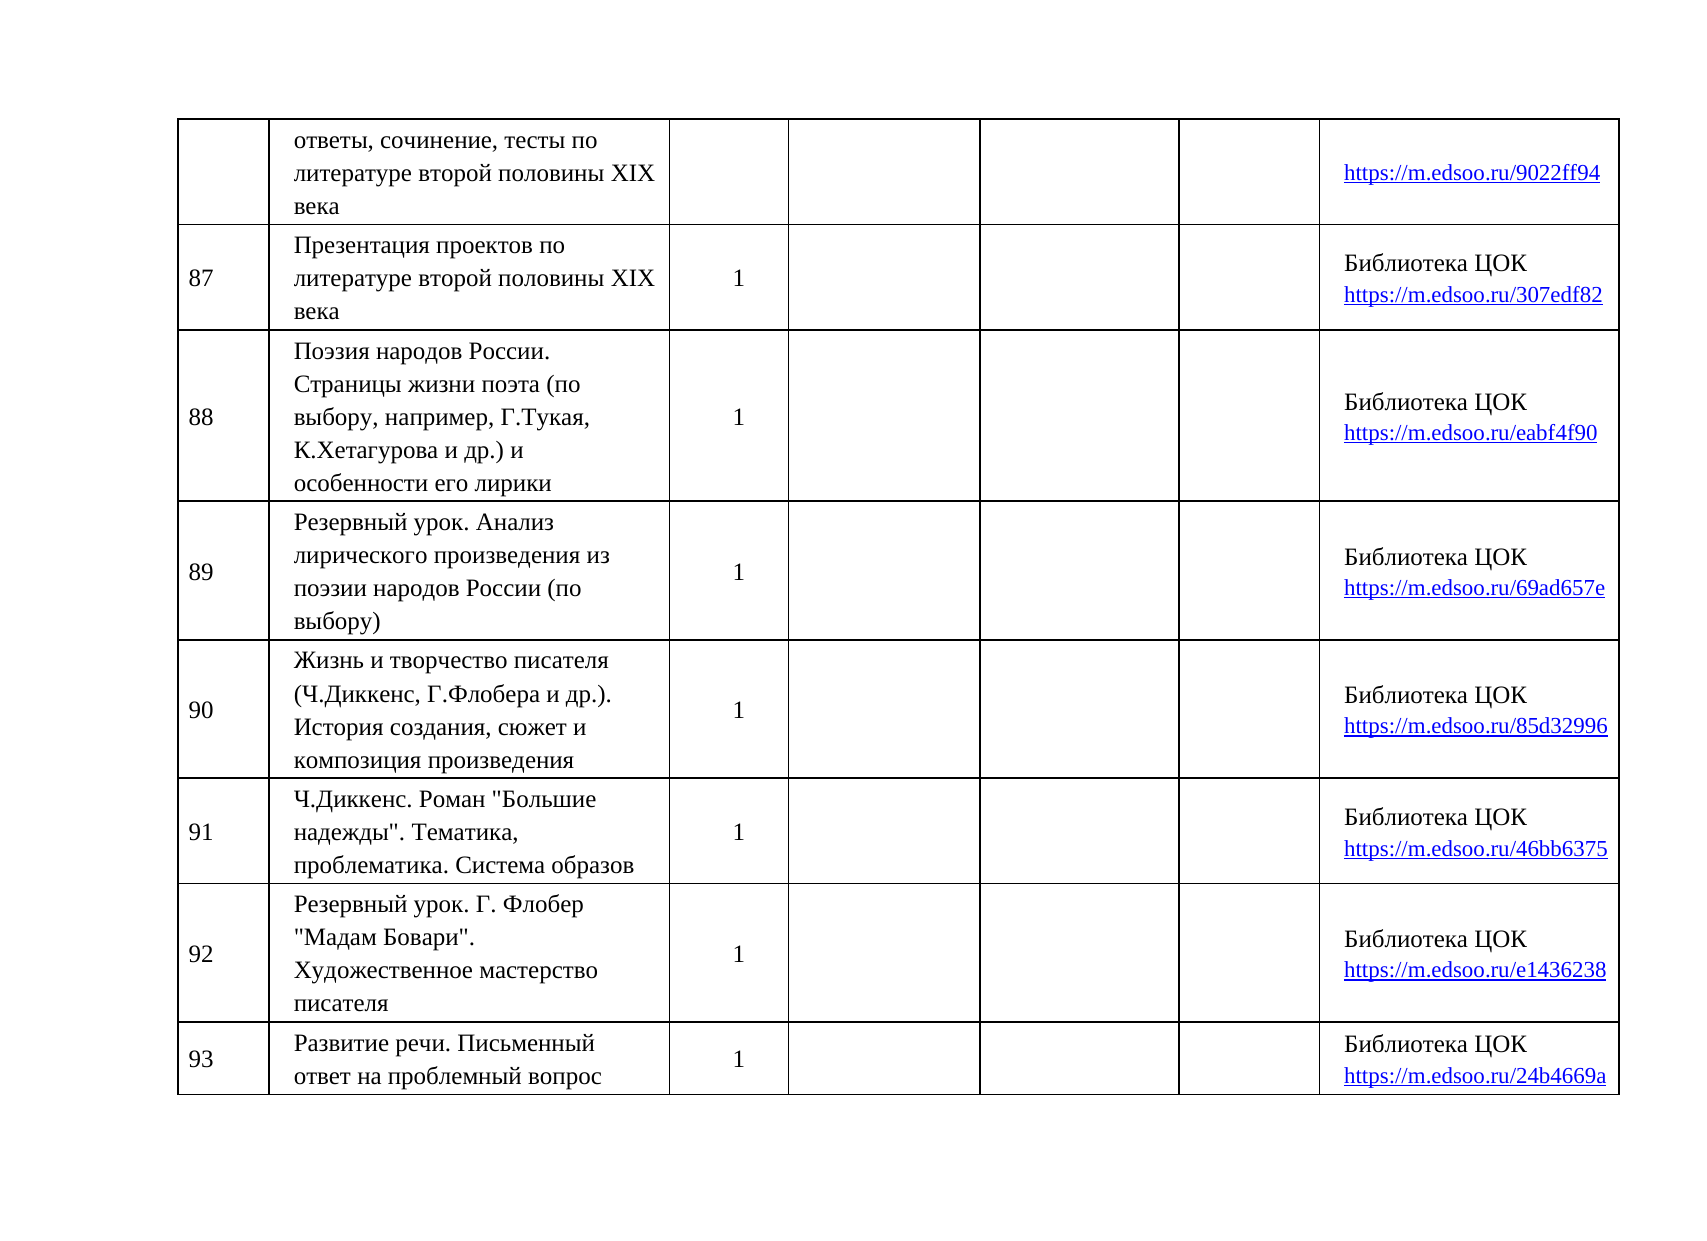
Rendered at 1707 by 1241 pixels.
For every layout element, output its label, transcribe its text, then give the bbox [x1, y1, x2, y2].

table_cell 1 [670, 225, 788, 329]
table_cell [1180, 331, 1319, 500]
table_cell Библиотека ЦОК https://m.edsoo.ru/85d32996 [1320, 641, 1618, 777]
table_cell [981, 225, 1178, 329]
table_cell 88 [179, 331, 268, 500]
table_cell Презентация проектов по литературе второй половины XIX века [270, 225, 669, 329]
table_cell Поэзия народов России. Страницы жизни поэта (по выбору, например, Г.Тукая, К.Хетагурова и др.) и особенности его лирики [270, 331, 669, 500]
table_cell [789, 779, 979, 883]
table_cell [981, 884, 1178, 1021]
table_cell Ч.Диккенс. Роман "Большие надежды". Тематика, проблематика. Система образов [270, 779, 669, 883]
table_cell Библиотека ЦОК https://m.edsoo.ru/307edf82 [1320, 225, 1618, 329]
table_cell [981, 331, 1178, 500]
table_cell [789, 225, 979, 329]
table_cell [981, 1023, 1178, 1093]
table_cell [981, 120, 1178, 223]
table_cell [1180, 779, 1319, 883]
table_cell 1 [670, 502, 788, 639]
table_cell [789, 502, 979, 639]
table_cell [981, 641, 1178, 777]
table_cell 1 [670, 884, 788, 1021]
table_cell Библиотека ЦОК https://m.edsoo.ru/46bb6375 [1320, 779, 1618, 883]
table_cell [1180, 120, 1319, 223]
table_cell 86 [179, 120, 268, 223]
table_cell 1 [670, 641, 788, 777]
table_cell 91 [179, 779, 268, 883]
table_cell 1 [670, 331, 788, 500]
table_cell 1 [670, 120, 788, 223]
table_cell [981, 779, 1178, 883]
table_cell Резервный урок. Анализ лирического произведения из поэзии народов России (по выбору) [270, 502, 669, 639]
table_cell Библиотека ЦОК https://m.edsoo.ru/69ad657e [1320, 502, 1618, 639]
table_cell [789, 331, 979, 500]
table_cell Жизнь и творчество писателя (Ч.Диккенс, Г.Флобера и др.). История создания, сюжет и композиция произведения [270, 641, 669, 777]
table_cell Библиотека ЦОК https://m.edsoo.ru/eabf4f90 [1320, 331, 1618, 500]
table_cell Библиотека ЦОК https://m.edsoo.ru/24b4669a [1320, 1023, 1618, 1093]
table_cell [1180, 502, 1319, 639]
table_cell [1180, 1023, 1319, 1093]
table_cell 1 [670, 779, 788, 883]
table_cell 1 [789, 120, 979, 223]
table_cell 90 [179, 641, 268, 777]
table_cell 93 [179, 1023, 268, 1093]
table_cell [981, 502, 1178, 639]
table_cell [1180, 225, 1319, 329]
table_cell Библиотека ЦОК https://m.edsoo.ru/e1436238 [1320, 884, 1618, 1021]
table_cell 92 [179, 884, 268, 1021]
table_cell [789, 1023, 979, 1093]
table_cell 1 [670, 1023, 788, 1093]
table_cell [1180, 884, 1319, 1021]
table_cell Резервный урок. Г. Флобер "Мадам Бовари". Художественное мастерство писателя [270, 884, 669, 1021]
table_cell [1320, 120, 1618, 223]
table_cell 87 [179, 225, 268, 329]
table_cell 89 [179, 502, 268, 639]
table_cell [789, 641, 979, 777]
table_cell [1180, 641, 1319, 777]
table_cell Развитие речи. Письменный ответ на проблемный вопрос [270, 1023, 669, 1093]
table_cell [270, 120, 669, 223]
table_cell [789, 884, 979, 1021]
